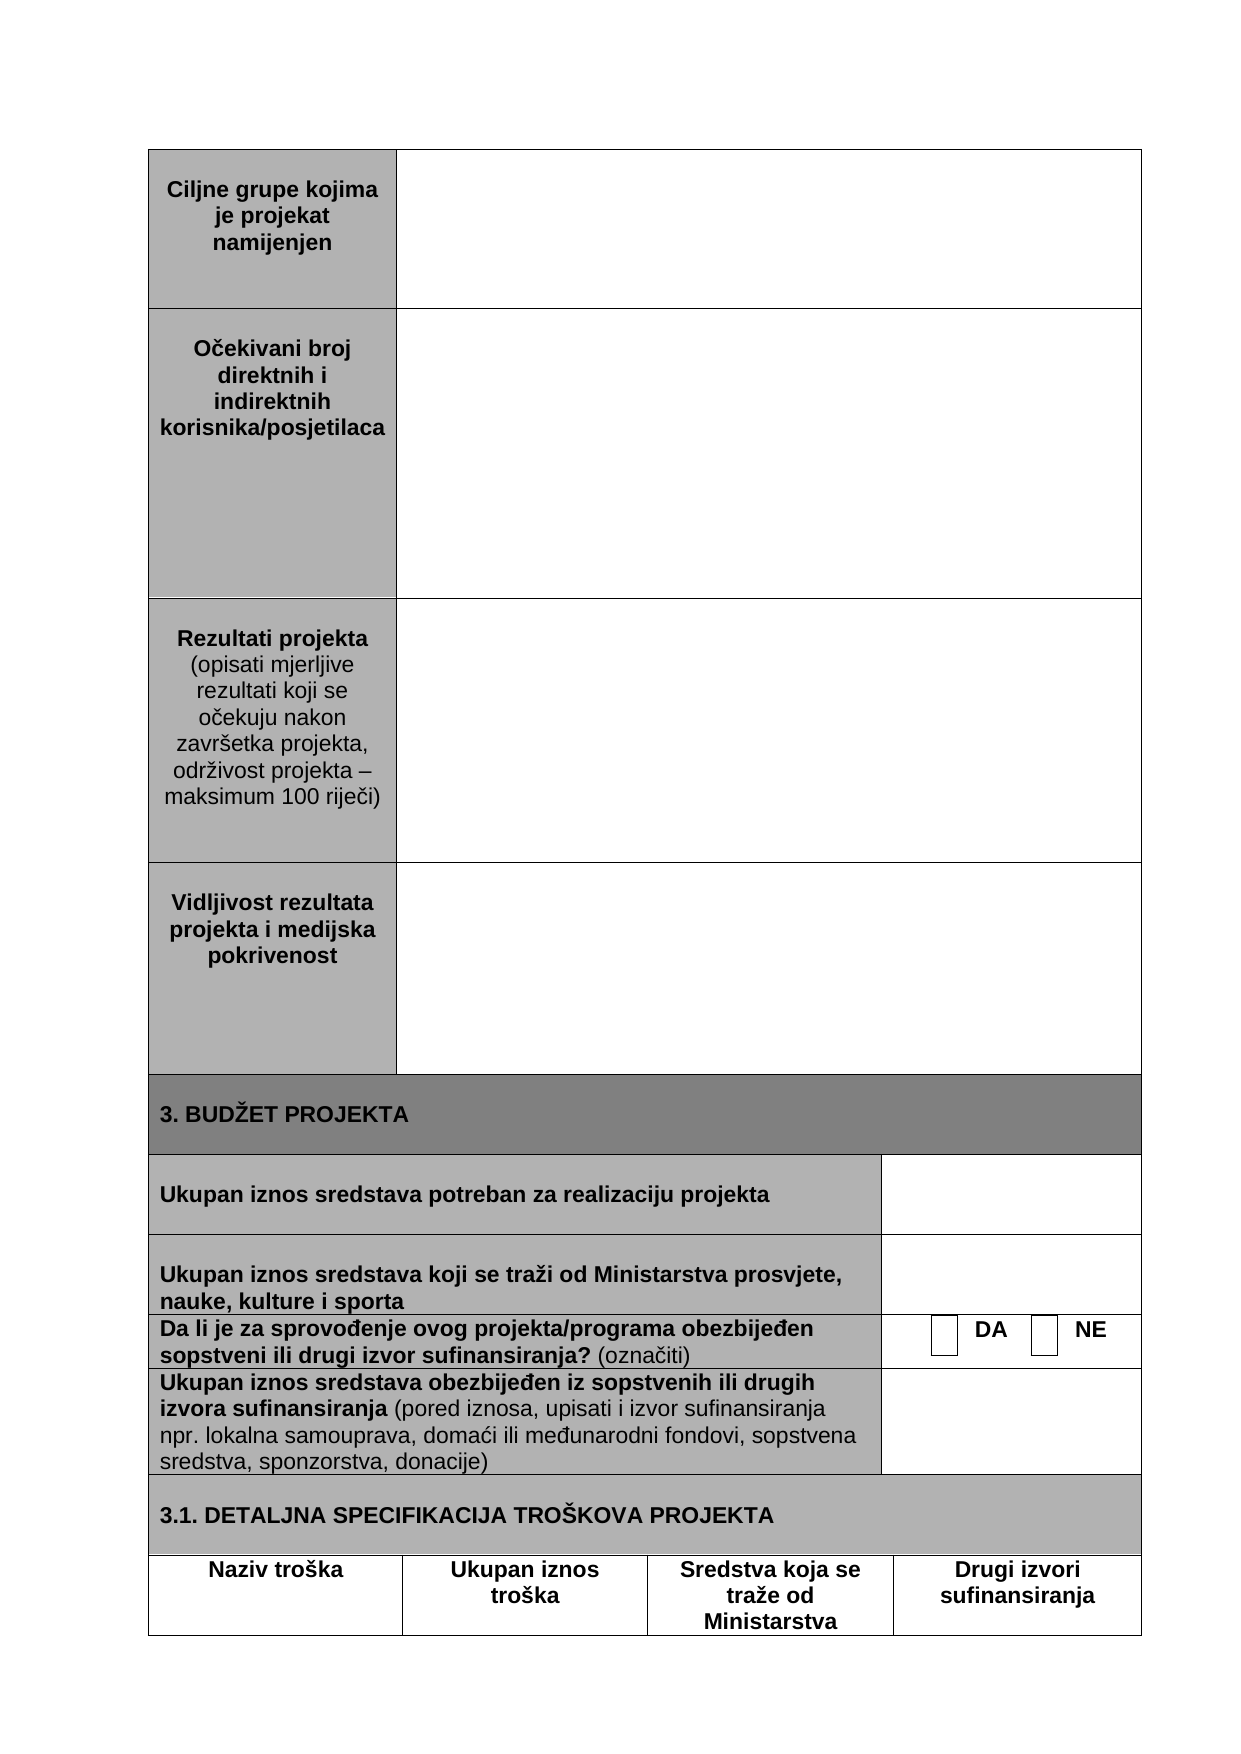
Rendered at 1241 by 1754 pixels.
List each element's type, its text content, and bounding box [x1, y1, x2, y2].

table_cell [882, 1315, 1141, 1368]
table_cell Da li je za sprovođenje ovog projekta/programa obezbijeđen sopstveni ili drugi izvor sufinansiranja? (označiti) [149, 1315, 881, 1368]
table_cell Rezultati projekta (opisati mjerljive rezultati koji se očekuju nakon završetka projekta, održivost projekta – maksimum 100 riječi) [149, 599, 396, 862]
table_cell Ukupan iznos sredstava obezbijeđen iz sopstvenih ili drugih izvora sufinansiranja (pored iznosa, upisati i izvor sufinansiranja npr. lokalna samouprava, domaći ili međunarodni fondovi, sopstvena sredstva, sponzorstva, donacije) [149, 1369, 881, 1474]
table_cell Ukupan iznos sredstava potreban za realizaciju projekta [149, 1155, 881, 1234]
table_cell Ciljne grupe kojima je projekat namijenjen [149, 150, 396, 308]
table_cell Očekivani broj direktnih i indirektnih korisnika/posjetilaca [149, 309, 396, 597]
table_cell [882, 1369, 1141, 1474]
table_cell Naziv troška [149, 1556, 402, 1634]
table_cell [397, 150, 1141, 308]
table_cell [397, 863, 1141, 1074]
table_cell Sredstva koja se traže od Ministarstva [648, 1556, 893, 1634]
table_cell [882, 1155, 1141, 1234]
table_cell [397, 599, 1141, 862]
table_cell Drugi izvori sufinansiranja [894, 1556, 1141, 1634]
table_cell 3.1. DETALJNA SPECIFIKACIJA TROŠKOVA PROJEKTA [149, 1475, 1141, 1554]
table_cell [397, 309, 1141, 597]
table_cell [882, 1235, 1141, 1314]
table_cell Vidljivost rezultata projekta i medijska pokrivenost [149, 863, 396, 1074]
table_cell Ukupan iznos troška [403, 1556, 647, 1634]
table_cell 3. BUDŽET PROJEKTA [149, 1075, 1141, 1154]
table_cell Ukupan iznos sredstava koji se traži od Ministarstva prosvjete, nauke, kulture i sporta [149, 1235, 881, 1314]
